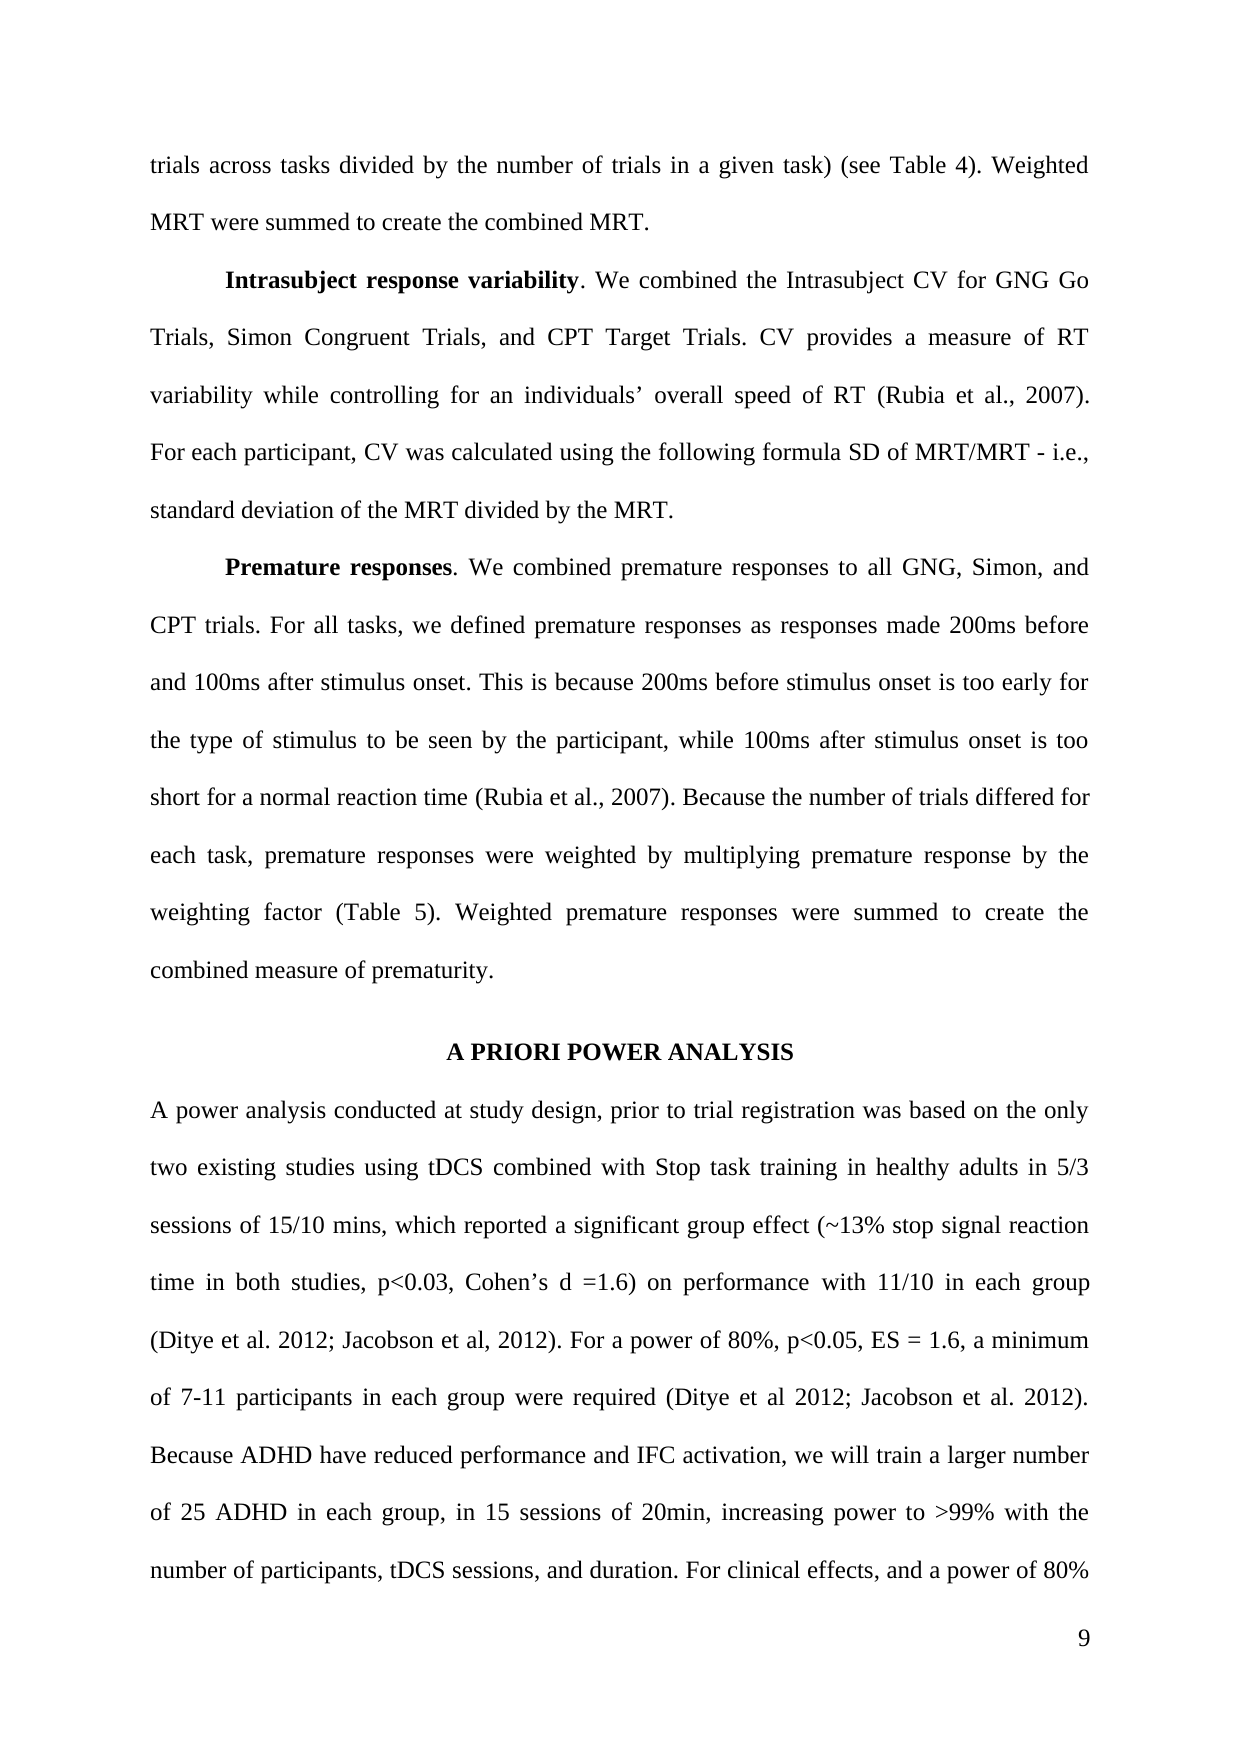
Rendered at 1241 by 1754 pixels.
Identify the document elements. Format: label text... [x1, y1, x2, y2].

text Premature responses. We combined premature responses to all GNG, Simon, and CPT trials. For all tasks, we defined premature responses as responses made 200ms before and 100ms after stimulus onset. This is because 200ms before stimulus onset is too early for the type of stimulus to be seen by the participant, while 100ms after stimulus onset is too short for a normal reaction time (Rubia et al., 2007). Because the number of trials differed for each task, premature responses were weighted by multiplying premature response by the weighting factor (Table 5). Weighted premature responses were summed to create the combined measure of prematurity. [150, 552, 1090, 984]
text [150, 1095, 1090, 1584]
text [150, 150, 1090, 236]
text Intrasubject response variability. We combined the Intrasubject CV for GNG Go Trials, Simon Congruent Trials, and CPT Target Trials. CV provides a measure of RT variability while controlling for an individuals’ overall speed of RT (Rubia et al., 2007). For each participant, CV was calculated using the following formula SD of MRT/MRT - i.e., standard deviation of the MRT divided by the MRT. [150, 265, 1090, 524]
subtitle A PRIORI POWER ANALYSIS [150, 1037, 1090, 1066]
